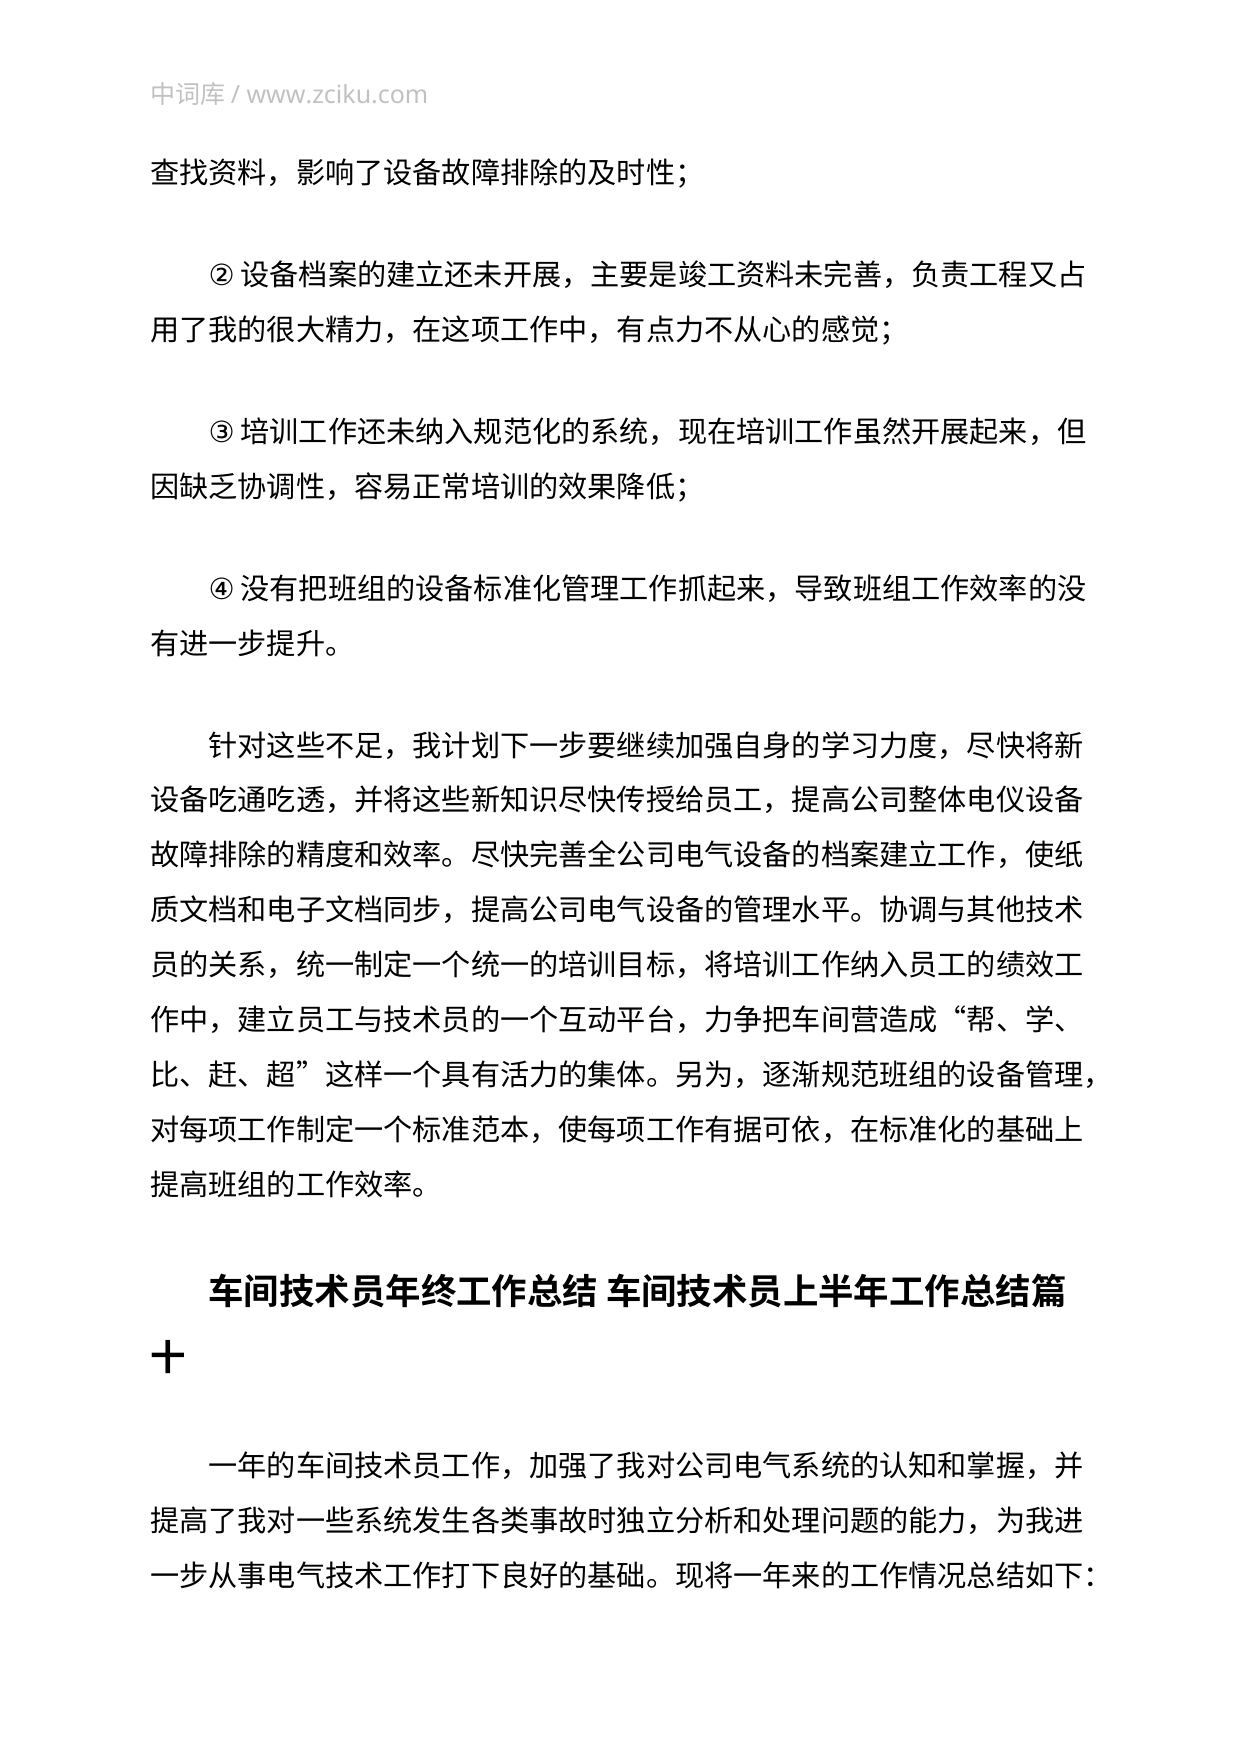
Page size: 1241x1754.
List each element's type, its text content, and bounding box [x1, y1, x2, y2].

text 车间技术员年终工作总结 车间技术员上半年工作总结篇十 [150, 1263, 1090, 1381]
text ④没有把班组的设备标准化管理工作抓起来，导致班组工作效率的没有进一步提升。 [150, 565, 1090, 663]
text ③培训工作还未纳入规范化的系统，现在培训工作虽然开展起来，但因缺乏协调性，容易正常培训的效果降低； [150, 408, 1090, 506]
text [150, 150, 1090, 192]
text ②设备档案的建立还未开展，主要是竣工资料未完善，负责工程又占用了我的很大精力，在这项工作中，有点力不从心的感觉； [150, 252, 1090, 349]
text 一年的车间技术员工作，加强了我对公司电气系统的认知和掌握，并提高了我对一些系统发生各类事故时独立分析和处理问题的能力，为我进一步从事电气技术工作打下良好的基础。现将一年来的工作情况总结如下： [150, 1443, 1090, 1595]
text 针对这些不足，我计划下一步要继续加强自身的学习力度，尽快将新设备吃通吃透，并将这些新知识尽快传授给员工，提高公司整体电仪设备故障排除的精度和效率。尽快完善全公司电气设备的档案建立工作，使纸质文档和电子文档同步，提高公司电气设备的管理水平。协调与其他技术员的关系，统一制定一个统一的培训目标，将培训工作纳入员工的绩效工作中，建立员工与技术员的一个互动平台，力争把车间营造成“帮、学、比、赶、超”这样一个具有活力的集体。另为，逐渐规范班组的设备管理，对每项工作制定一个标准范本，使每项工作有据可依，在标准化的基础上提高班组的工作效率。 [150, 722, 1090, 1203]
